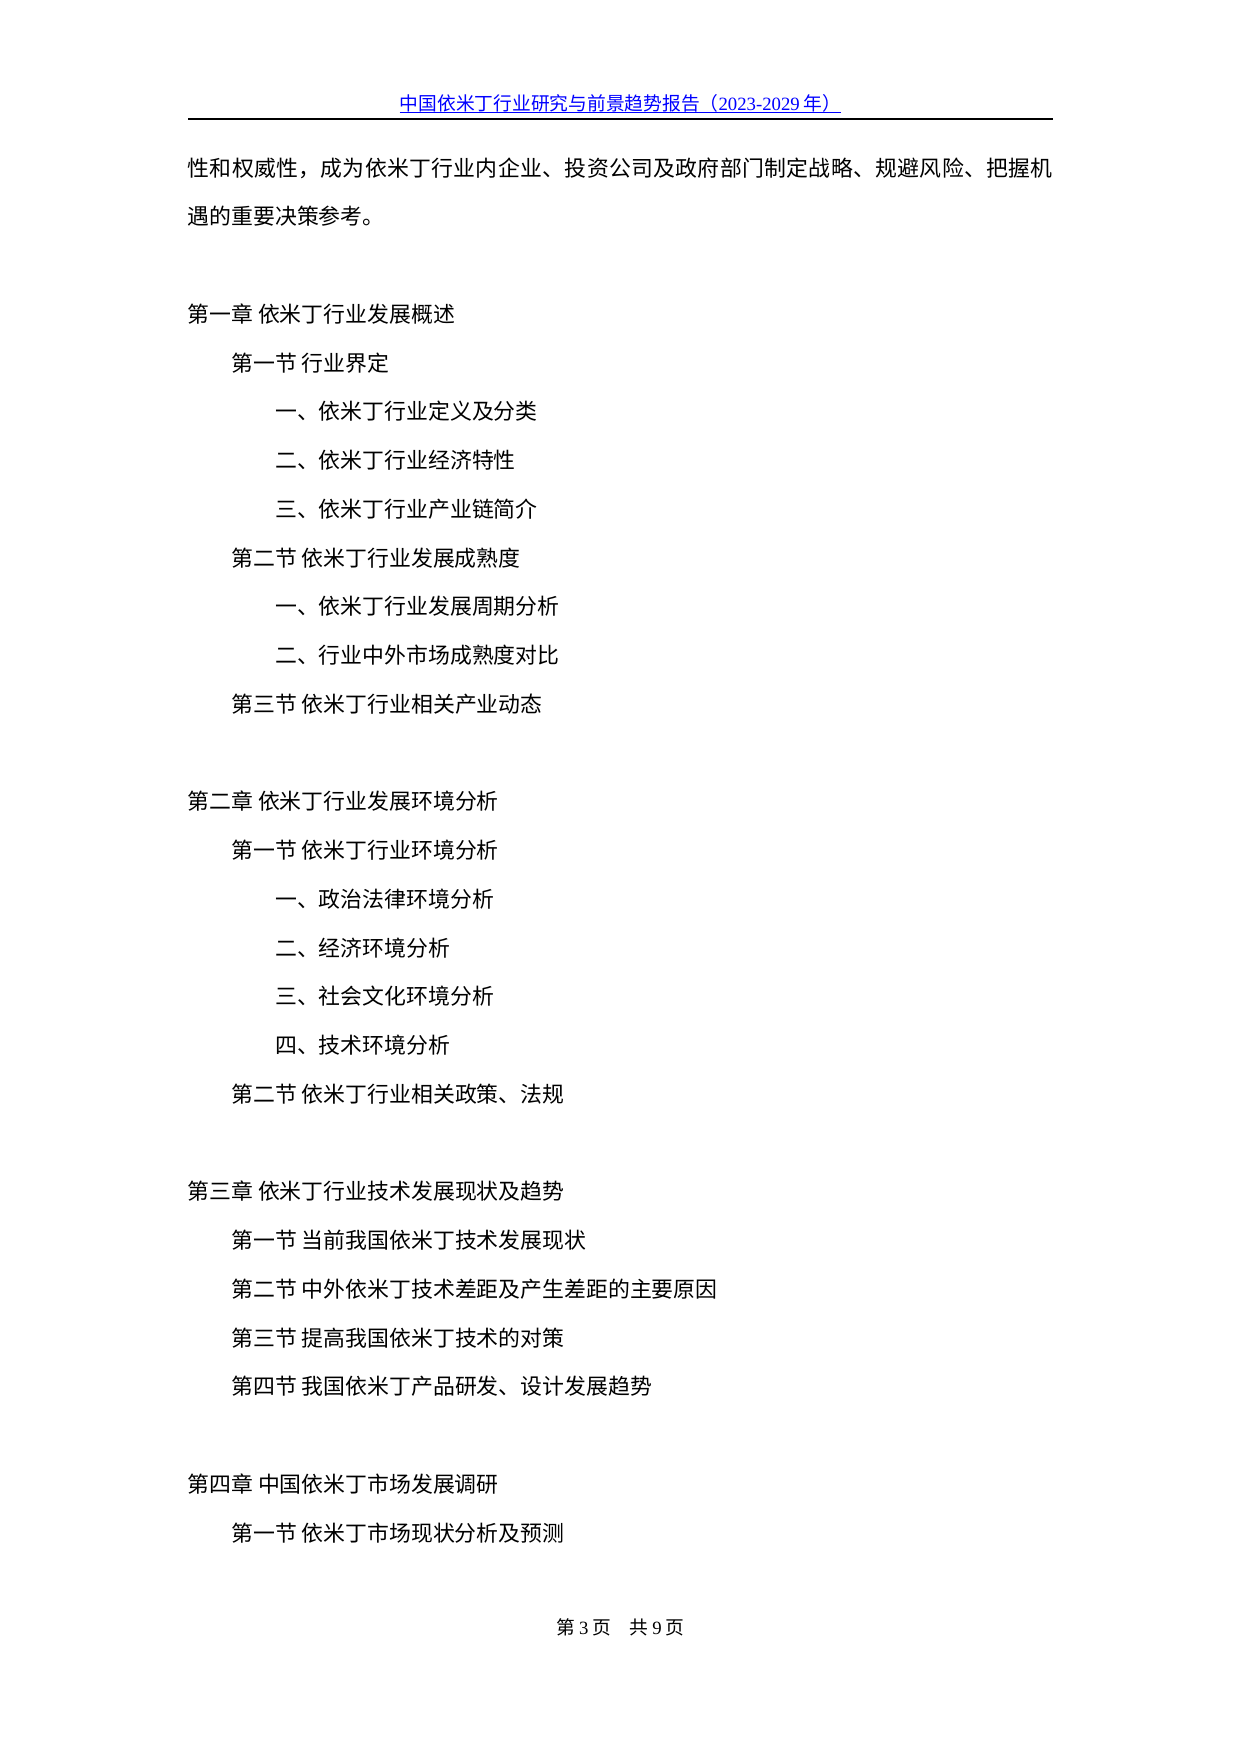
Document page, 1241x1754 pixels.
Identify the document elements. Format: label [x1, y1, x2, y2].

text [187, 150, 1053, 1548]
